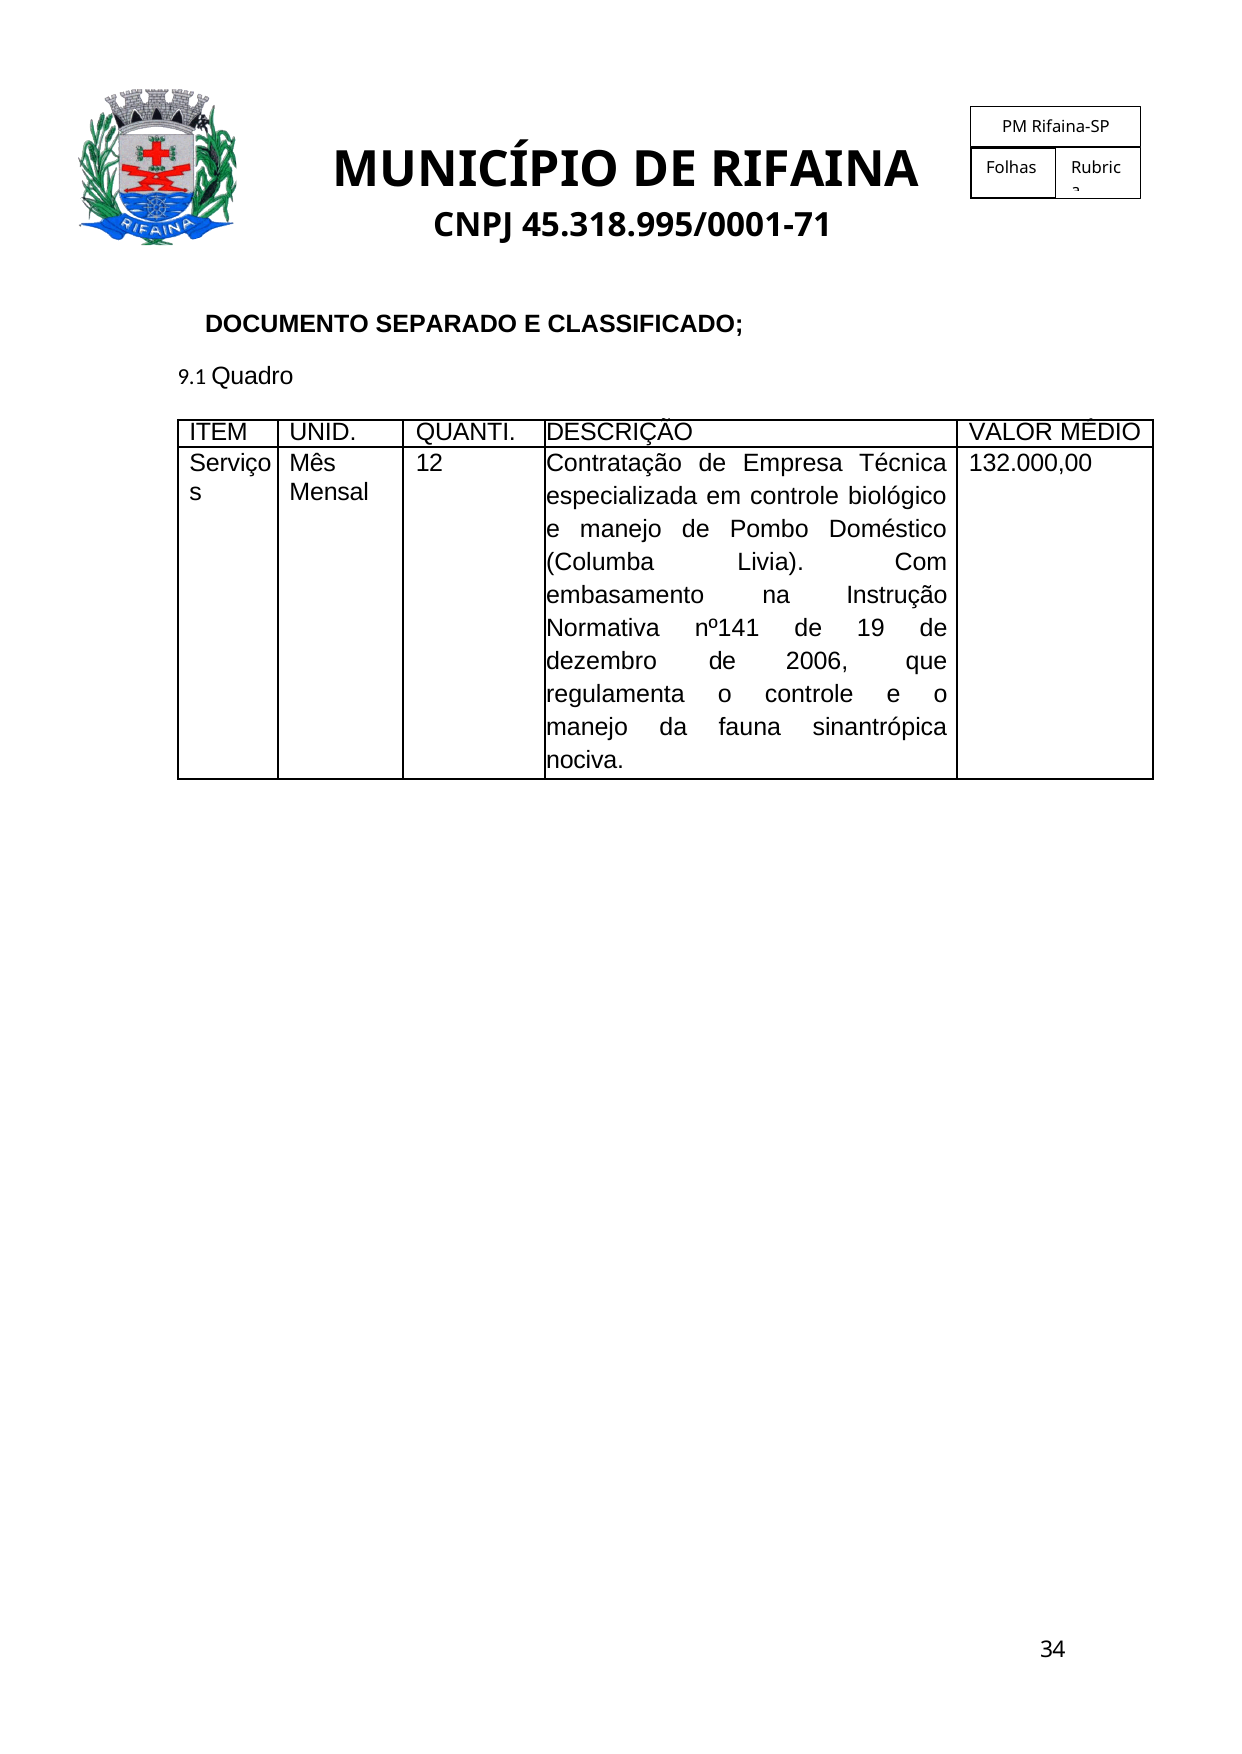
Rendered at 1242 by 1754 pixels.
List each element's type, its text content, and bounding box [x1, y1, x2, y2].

table_cell 132.000,00 [958, 448, 1152, 778]
list Quadro [177, 361, 1168, 390]
table_header DESCRIÇÃO [546, 421, 956, 446]
picture [77, 86, 237, 246]
table_header UNID. [279, 421, 402, 446]
table_header QUANTI. [404, 421, 544, 446]
table_cell Mês Mensal [279, 448, 402, 778]
table_cell Serviços [179, 448, 277, 778]
table_cell 12 [404, 448, 544, 778]
table_header ITEM [179, 421, 277, 446]
table_header VALOR MÉDIO [958, 421, 1152, 446]
table_cell Contratação de Empresa Técnica especializada em controle biológico e manejo de Pombo Doméstico (Columba Livia). Com embasamento na Instrução Normativa nº141 de 19 de dezembro de 2006, que regulamenta o controle e o manejo da fauna sinantrópica nociva. [546, 448, 956, 778]
